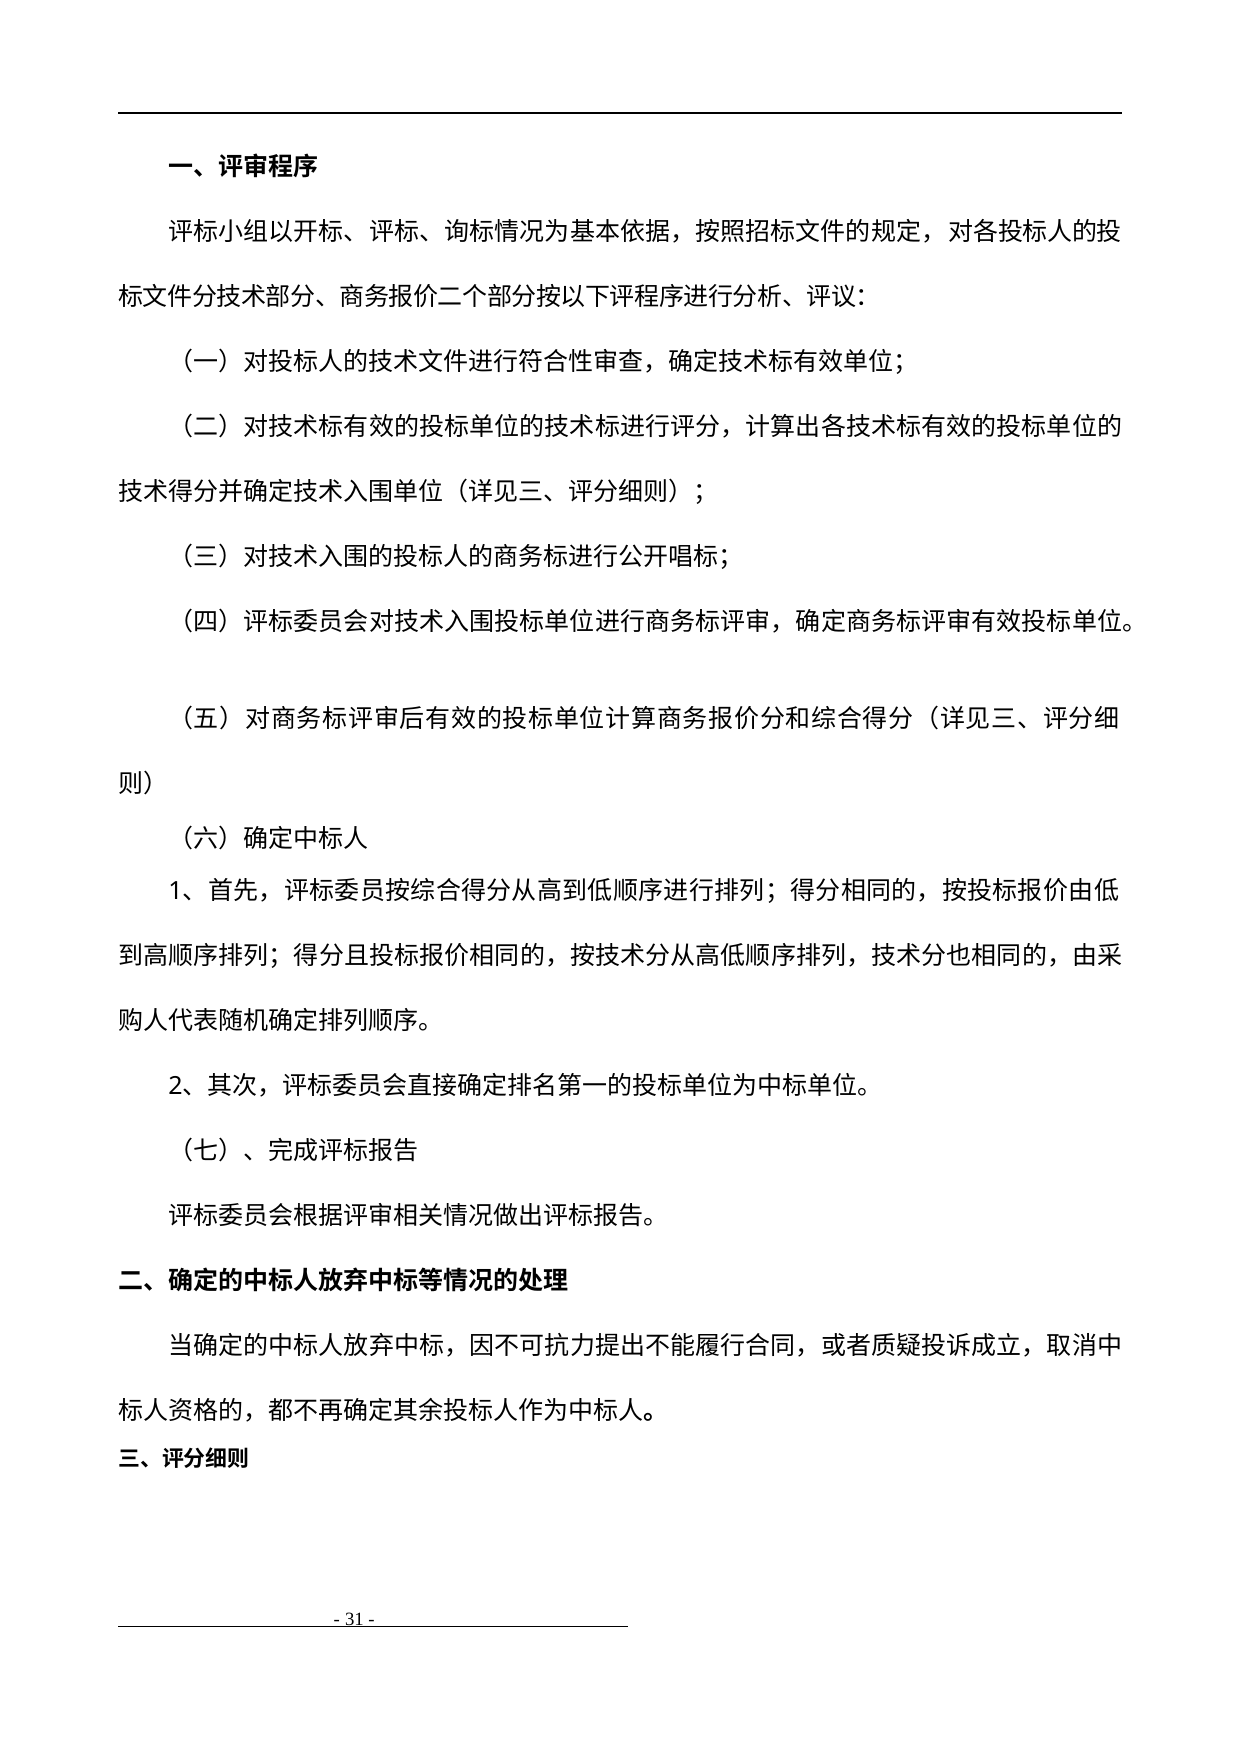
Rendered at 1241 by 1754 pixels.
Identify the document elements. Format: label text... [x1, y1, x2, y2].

text （七）、完成评标报告 [118, 1116, 1122, 1181]
text 三、评分细则 [118, 1441, 1122, 1473]
text （五）对商务标评审后有效的投标单位计算商务报价分和综合得分（详见三、评分细则） [118, 684, 1122, 814]
text （三）对技术入围的投标人的商务标进行公开唱标； [118, 522, 1122, 587]
text 评标小组以开标、评标、询标情况为基本依据，按照招标文件的规定，对各投标人的投标文件分技术部分、商务报价二个部分按以下评程序进行分析、评议： [118, 197, 1122, 327]
text 二、确定的中标人放弃中标等情况的处理 [118, 1246, 1122, 1311]
text 当确定的中标人放弃中标，因不可抗力提出不能履行合同，或者质疑投诉成立，取消中标人资格的，都不再确定其余投标人作为中标人。 [118, 1311, 1122, 1441]
text （四）评标委员会对技术入围投标单位进行商务标评审，确定商务标评审有效投标单位。 [118, 587, 1122, 684]
text （一）对投标人的技术文件进行符合性审查，确定技术标有效单位； [118, 327, 1122, 392]
text 2、其次，评标委员会直接确定排名第一的投标单位为中标单位。 [118, 1051, 1122, 1116]
text （二）对技术标有效的投标单位的技术标进行评分，计算出各技术标有效的投标单位的技术得分并确定技术入围单位（详见三、评分细则）； [118, 392, 1122, 522]
text 一、评审程序 [118, 132, 1122, 197]
text 1、首先，评标委员按综合得分从高到低顺序进行排列；得分相同的，按投标报价由低到高顺序排列；得分且投标报价相同的，按技术分从高低顺序排列，技术分也相同的，由采购人代表随机确定排列顺序。 [118, 856, 1122, 1051]
text （六）确定中标人 [118, 814, 1122, 856]
text 评标委员会根据评审相关情况做出评标报告。 [118, 1181, 1122, 1246]
